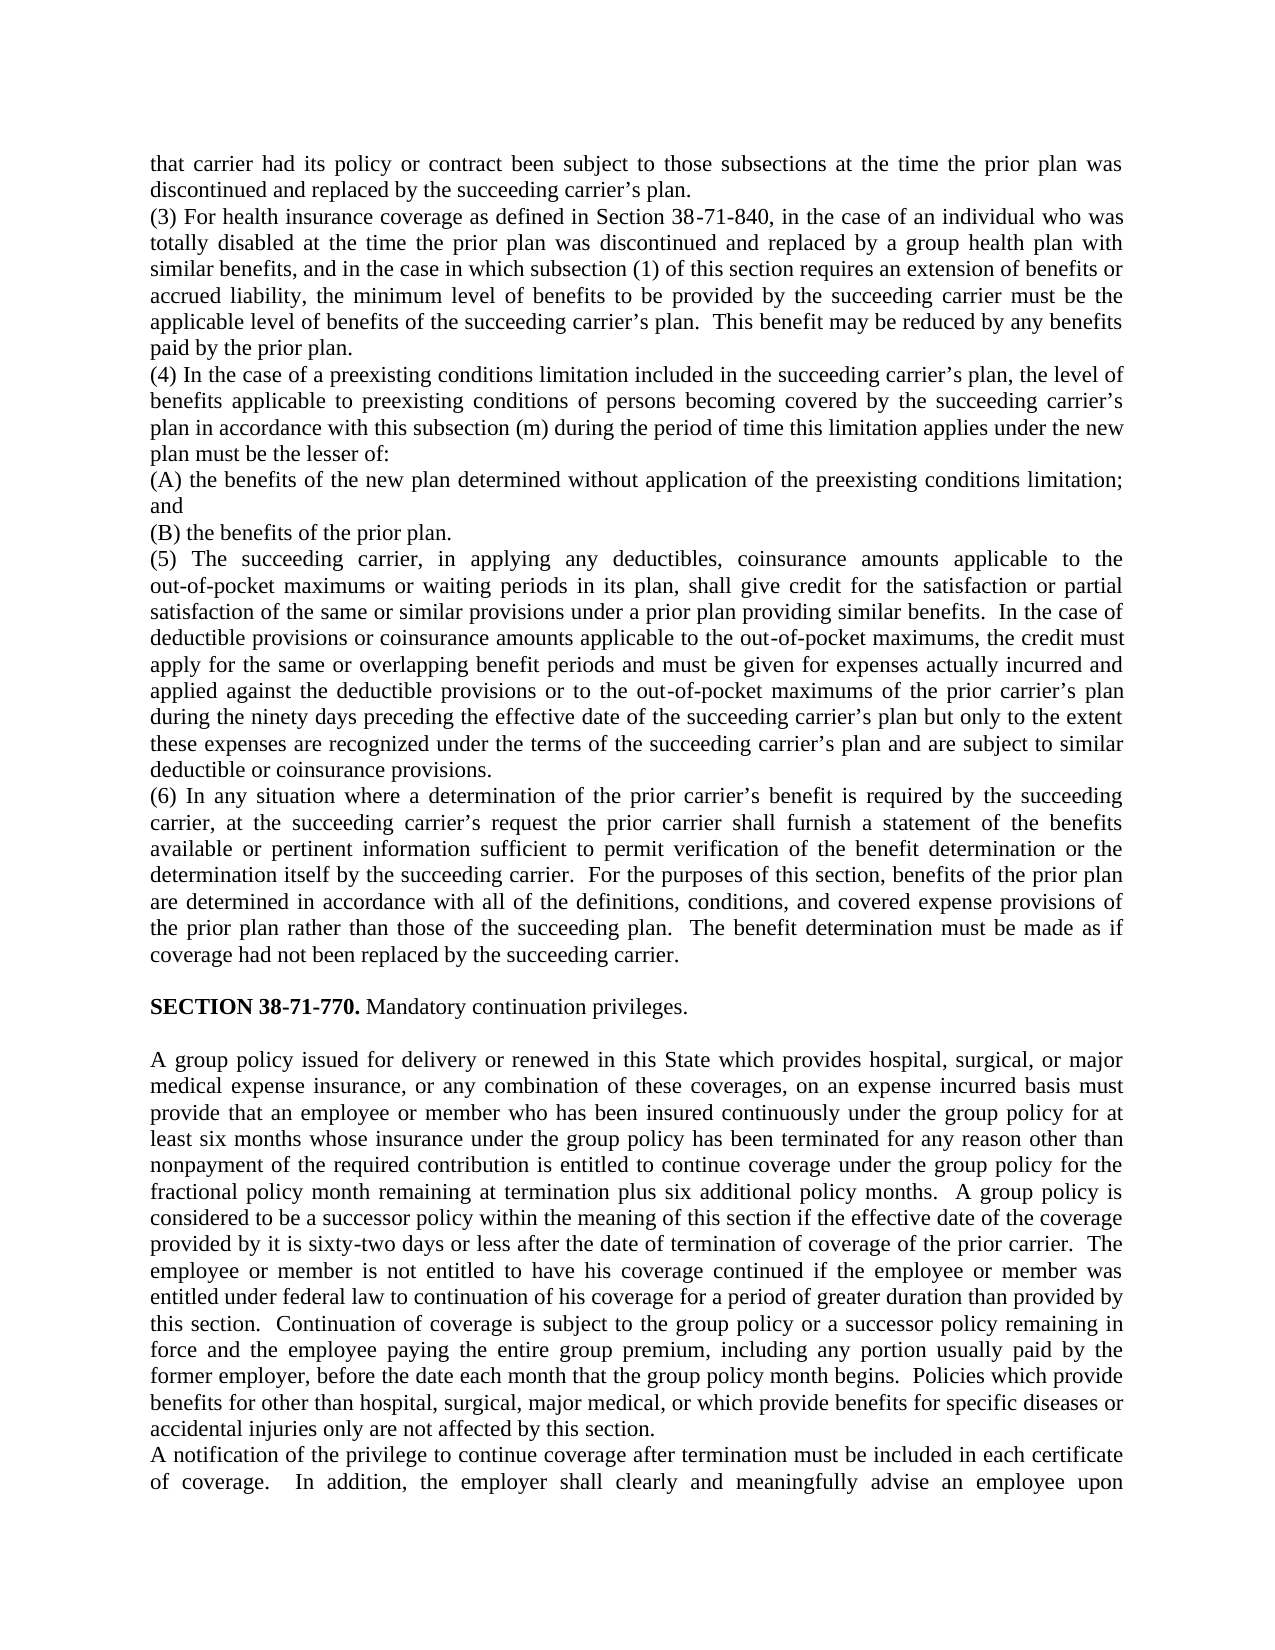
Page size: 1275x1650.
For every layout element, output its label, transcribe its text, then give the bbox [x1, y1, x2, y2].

text (B) the benefits of the prior plan. [150, 519, 1125, 545]
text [150, 1441, 1125, 1494]
text SECTION 38-71-770. Mandatory continuation privileges. [150, 993, 1125, 1020]
text A group policy issued for delivery or renewed in this State which provides hospital, surgical, or major medical expense insurance, or any combination of these coverages, on an expense incurred basis must provide that an employee or member who has been insured continuously under the group policy for at least six months whose insurance under the group policy has been terminated for any reason other than nonpayment of the required contribution is entitled to continue coverage under the group policy for the fractional policy month remaining at termination plus six additional policy months. A group policy is considered to be a successor policy within the meaning of this section if the effective date of the coverage provided by it is sixty-two days or less after the date of termination of coverage of the prior carrier. The employee or member is not entitled to have his coverage continued if the employee or member was entitled under federal law to continuation of his coverage for a period of greater duration than provided by this section. Continuation of coverage is subject to the group policy or a successor policy remaining in force and the employee paying the entire group premium, including any portion usually paid by the former employer, before the date each month that the group policy month begins. Policies which provide benefits for other than hospital, surgical, major medical, or which provide benefits for specific diseases or accidental injuries only are not affected by this section. [150, 1046, 1125, 1441]
text (4) In the case of a preexisting conditions limitation included in the succeeding carrier’s plan, the level of benefits applicable to preexisting conditions of persons becoming covered by the succeeding carrier’s plan in accordance with this subsection (m) during the period of time this limitation applies under the new plan must be the lesser of: [150, 361, 1125, 466]
text (5) The succeeding carrier, in applying any deductibles, coinsurance amounts applicable to the out-of-pocket maximums or waiting periods in its plan, shall give credit for the satisfaction or partial satisfaction of the same or similar provisions under a prior plan providing similar benefits. In the case of deductible provisions or coinsurance amounts applicable to the out-of-pocket maximums, the credit must apply for the same or overlapping benefit periods and must be given for expenses actually incurred and applied against the deductible provisions or to the out-of-pocket maximums of the prior carrier’s plan during the ninety days preceding the effective date of the succeeding carrier’s plan but only to the extent these expenses are recognized under the terms of the succeeding carrier’s plan and are subject to similar deductible or coinsurance provisions. [150, 545, 1125, 782]
text (6) In any situation where a determination of the prior carrier’s benefit is required by the succeeding carrier, at the succeeding carrier’s request the prior carrier shall furnish a statement of the benefits available or pertinent information sufficient to permit verification of the benefit determination or the determination itself by the succeeding carrier. For the purposes of this section, benefits of the prior plan are determined in accordance with all of the definitions, conditions, and covered expense provisions of the prior plan rather than those of the succeeding plan. The benefit determination must be made as if coverage had not been replaced by the succeeding carrier. [150, 782, 1125, 967]
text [150, 150, 1125, 203]
text (3) For health insurance coverage as defined in Section 38-71-840, in the case of an individual who was totally disabled at the time the prior plan was discontinued and replaced by a group health plan with similar benefits, and in the case in which subsection (1) of this section requires an extension of benefits or accrued liability, the minimum level of benefits to be provided by the succeeding carrier must be the applicable level of benefits of the succeeding carrier’s plan. This benefit may be reduced by any benefits paid by the prior plan. [150, 203, 1125, 361]
text (A) the benefits of the new plan determined without application of the preexisting conditions limitation; and [150, 466, 1125, 519]
